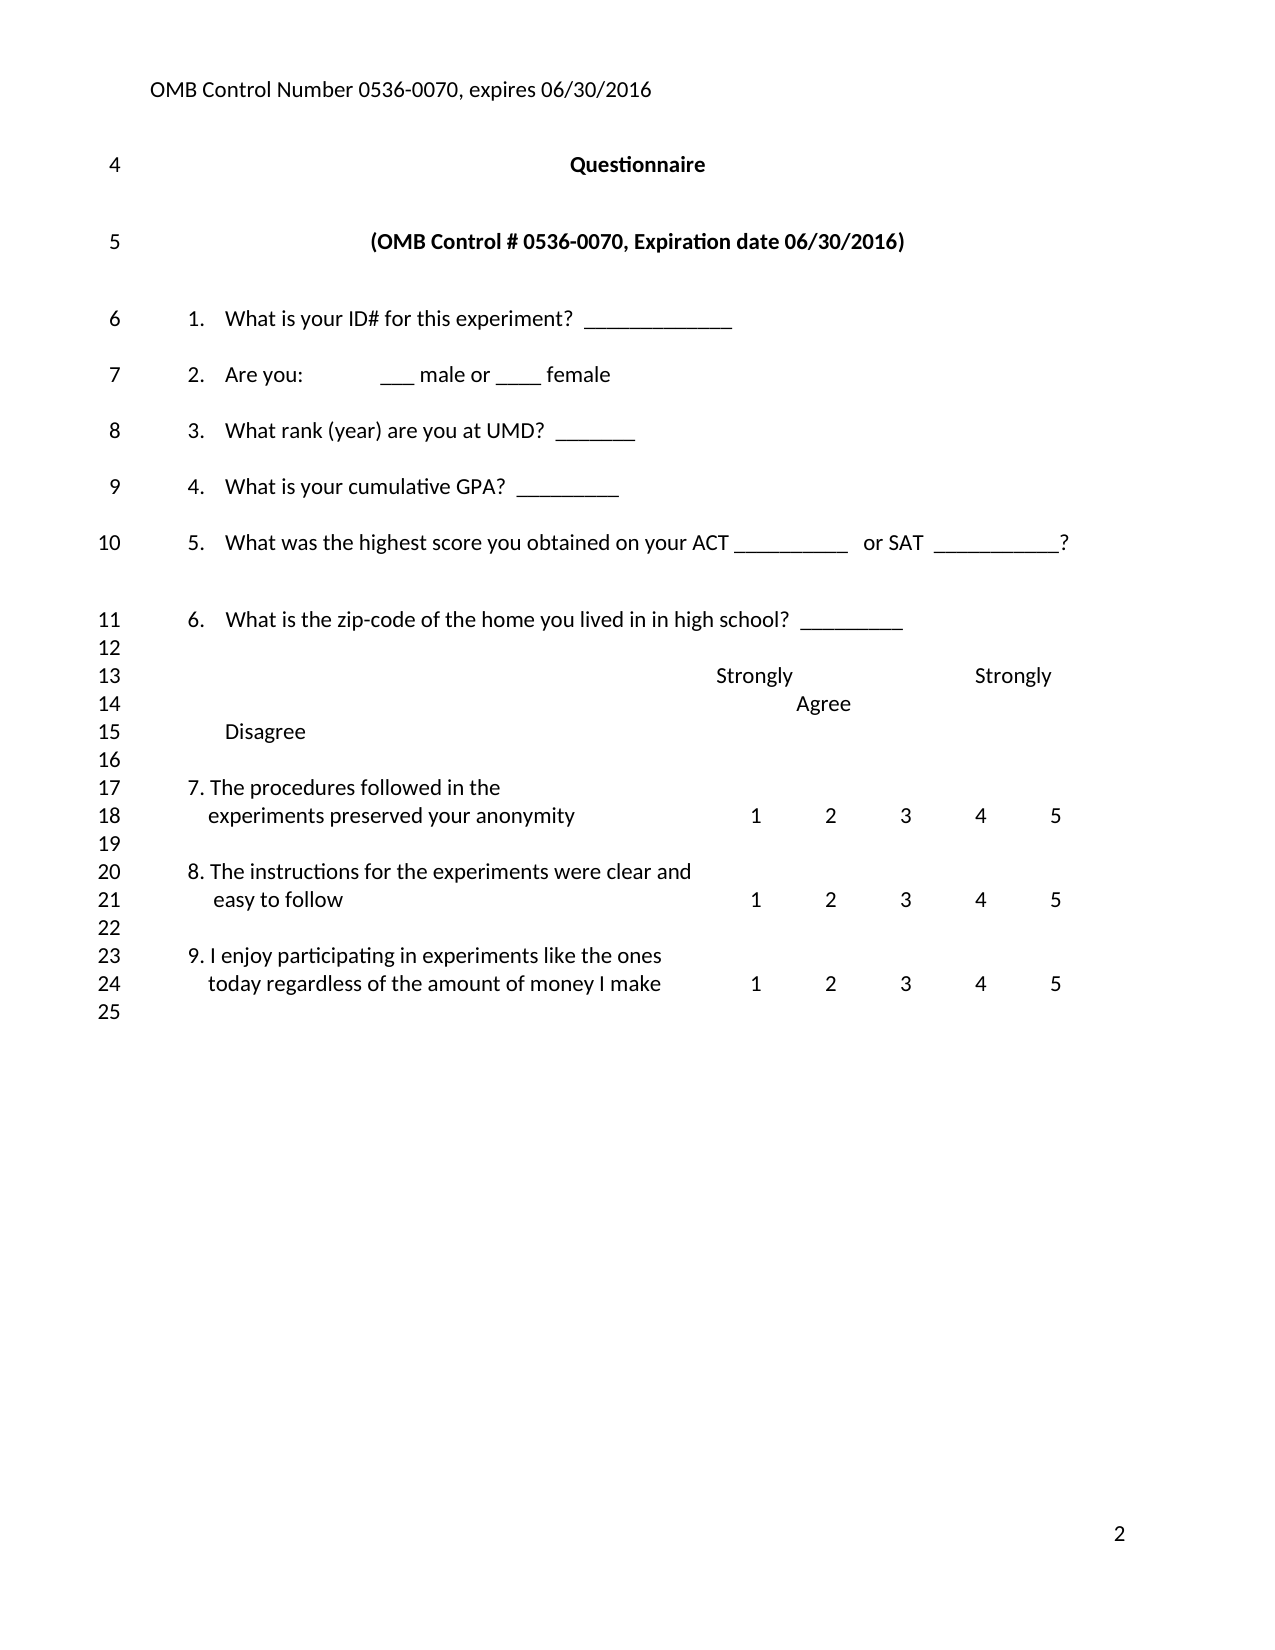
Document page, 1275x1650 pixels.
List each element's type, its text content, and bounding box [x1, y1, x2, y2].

text 7. The procedures followed in the [187, 773, 1125, 801]
list What is your cumulative GPA? _________ [187, 472, 1125, 500]
list Are you: ___ male or ____ female [187, 360, 1125, 388]
text easy to follow 1 2 3 4 5 [187, 885, 1125, 913]
text 6. What is the zip-code of the home you lived in in high school? _________ [187, 605, 1125, 633]
list What rank (year) are you at UMD? _______ [187, 416, 1125, 444]
list What is your ID# for this experiment? _____________ [187, 304, 1125, 332]
text (OMB Control # 0536-0070, Expiration date 06/30/2016) [150, 227, 1125, 255]
text Questionnaire [150, 150, 1125, 178]
list What was the highest score you obtained on your ACT __________ or SAT ___________? [187, 528, 1125, 556]
text 9. I enjoy participating in experiments like the ones [187, 941, 1125, 969]
text Strongly Strongly Agree Disagree [187, 661, 1125, 745]
text 8. The instructions for the experiments were clear and [187, 857, 1125, 885]
text today regardless of the amount of money I make 1 2 3 4 5 [187, 969, 1125, 997]
text experiments preserved your anonymity 1 2 3 4 5 [187, 801, 1125, 829]
